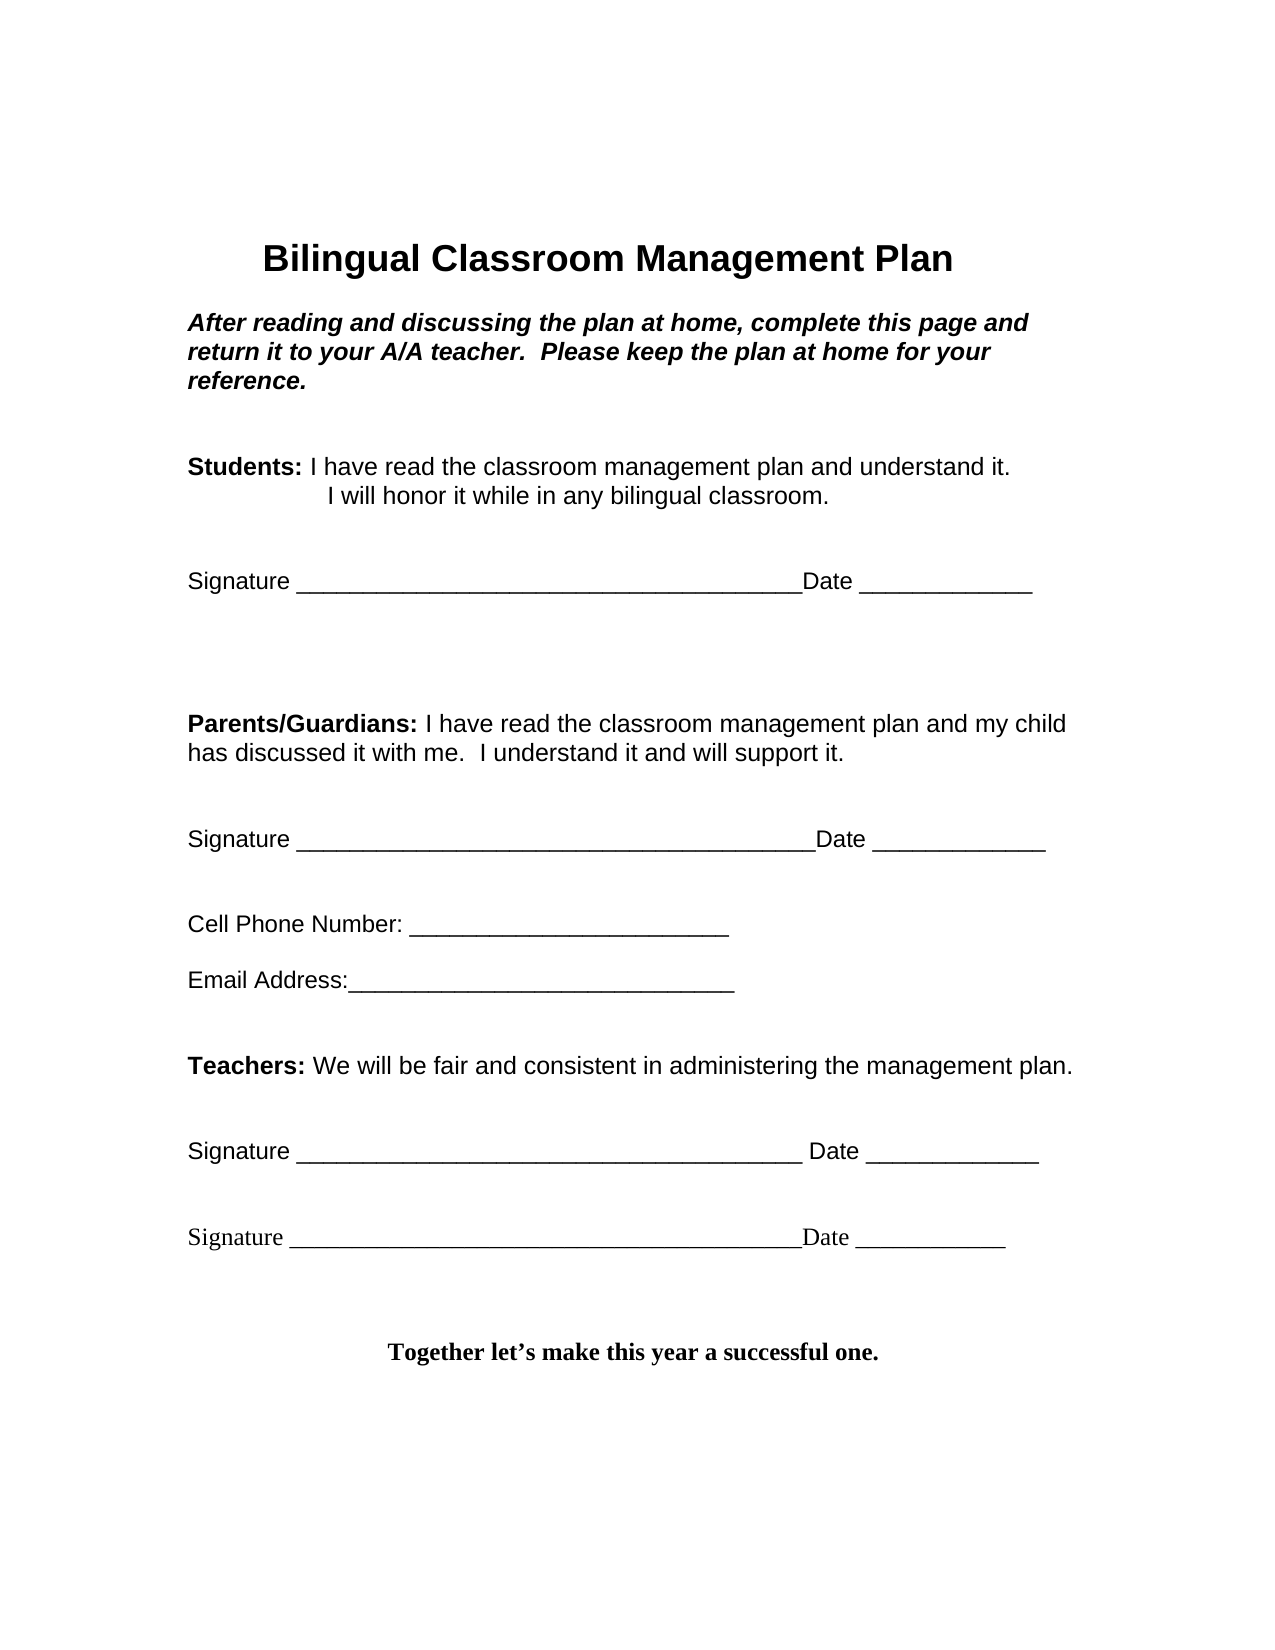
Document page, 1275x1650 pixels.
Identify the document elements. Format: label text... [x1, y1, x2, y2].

text Bilingual Classroom Management Plan [187, 236, 1087, 279]
text Signature _________________________________________Date ____________ [187, 1222, 1087, 1251]
text Parents/Guardians: I have read the classroom management plan and my child has discussed it with me. I understand it and will support it. [187, 709, 1087, 767]
text Email Address:_____________________________ [187, 966, 1087, 993]
text Signature ______________________________________Date _____________ [187, 567, 1087, 594]
text I will honor it while in any bilingual classroom. [187, 481, 1087, 509]
text Cell Phone Number: ________________________ [187, 909, 1087, 937]
text Students: I have read the classroom management plan and understand it. [187, 452, 1087, 481]
text Signature _______________________________________Date _____________ [187, 824, 1087, 852]
text Teachers: We will be fair and consistent in administering the management plan. [187, 1051, 1087, 1080]
text After reading and discussing the plan at home, complete this page and return it to your A/A teacher. Please keep the plan at home for your reference. [187, 279, 1087, 394]
text Together let’s make this year a successful one. [187, 1337, 1087, 1366]
text Signature ______________________________________ Date _____________ [187, 1137, 1087, 1165]
